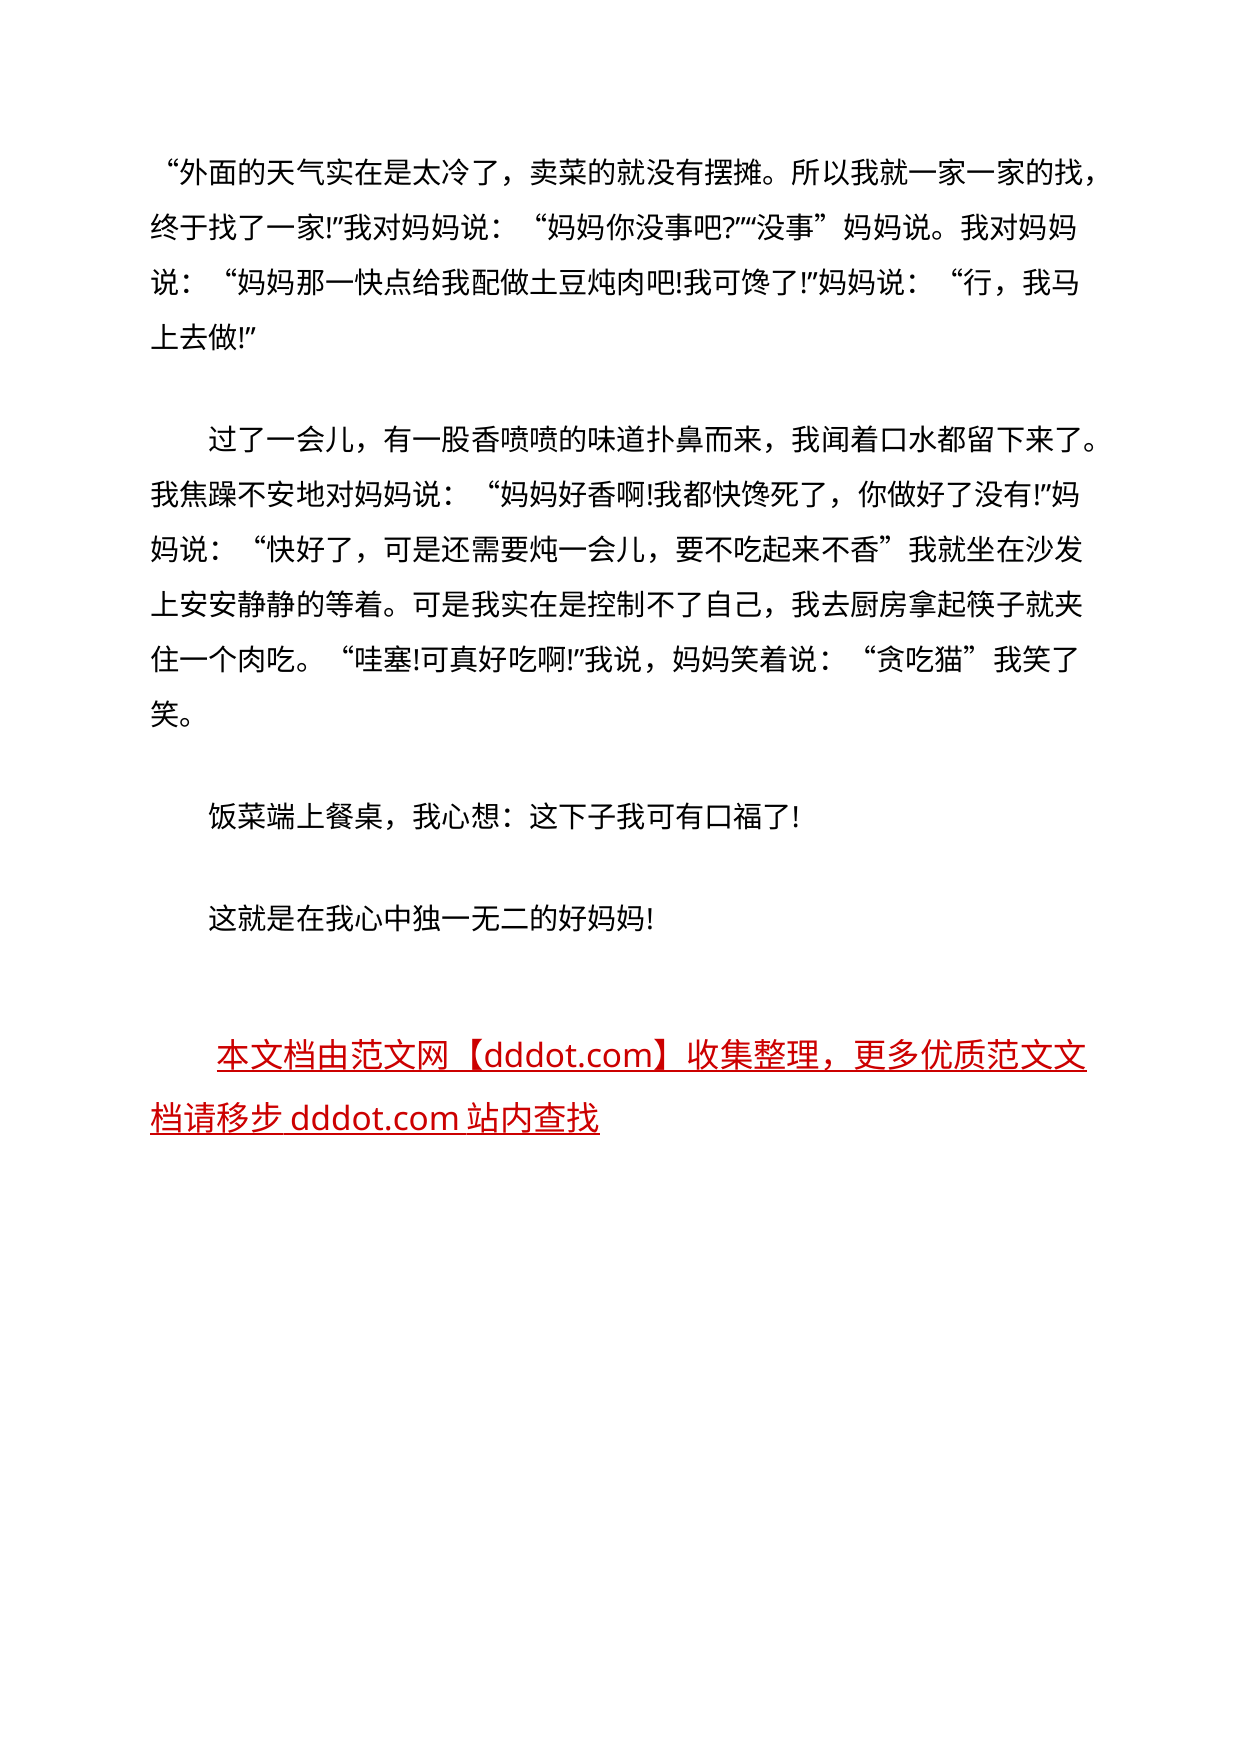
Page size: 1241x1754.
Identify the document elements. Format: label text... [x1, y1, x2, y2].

text 本文档由范文网【dddot.com】收集整理，更多优质范文文档请移步dddot.com站内查找 [150, 1028, 1090, 1140]
text 过了一会儿，有一股香喷喷的味道扑鼻而来，我闻着口水都留下来了。我焦躁不安地对妈妈说：“妈妈好香啊!我都快馋死了，你做好了没有!”妈妈说：“快好了，可是还需要炖一会儿，要不吃起来不香”我就坐在沙发上安安静静的等着。可是我实在是控制不了自己，我去厨房拿起筷子就夹住一个肉吃。“哇塞!可真好吃啊!”我说，妈妈笑着说：“贪吃猫”我笑了笑。 [150, 417, 1090, 734]
text 这就是在我心中独一无二的好妈妈! [150, 895, 1090, 938]
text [150, 150, 1090, 357]
text 饭菜端上餐桌，我心想：这下子我可有口福了! [150, 793, 1090, 836]
